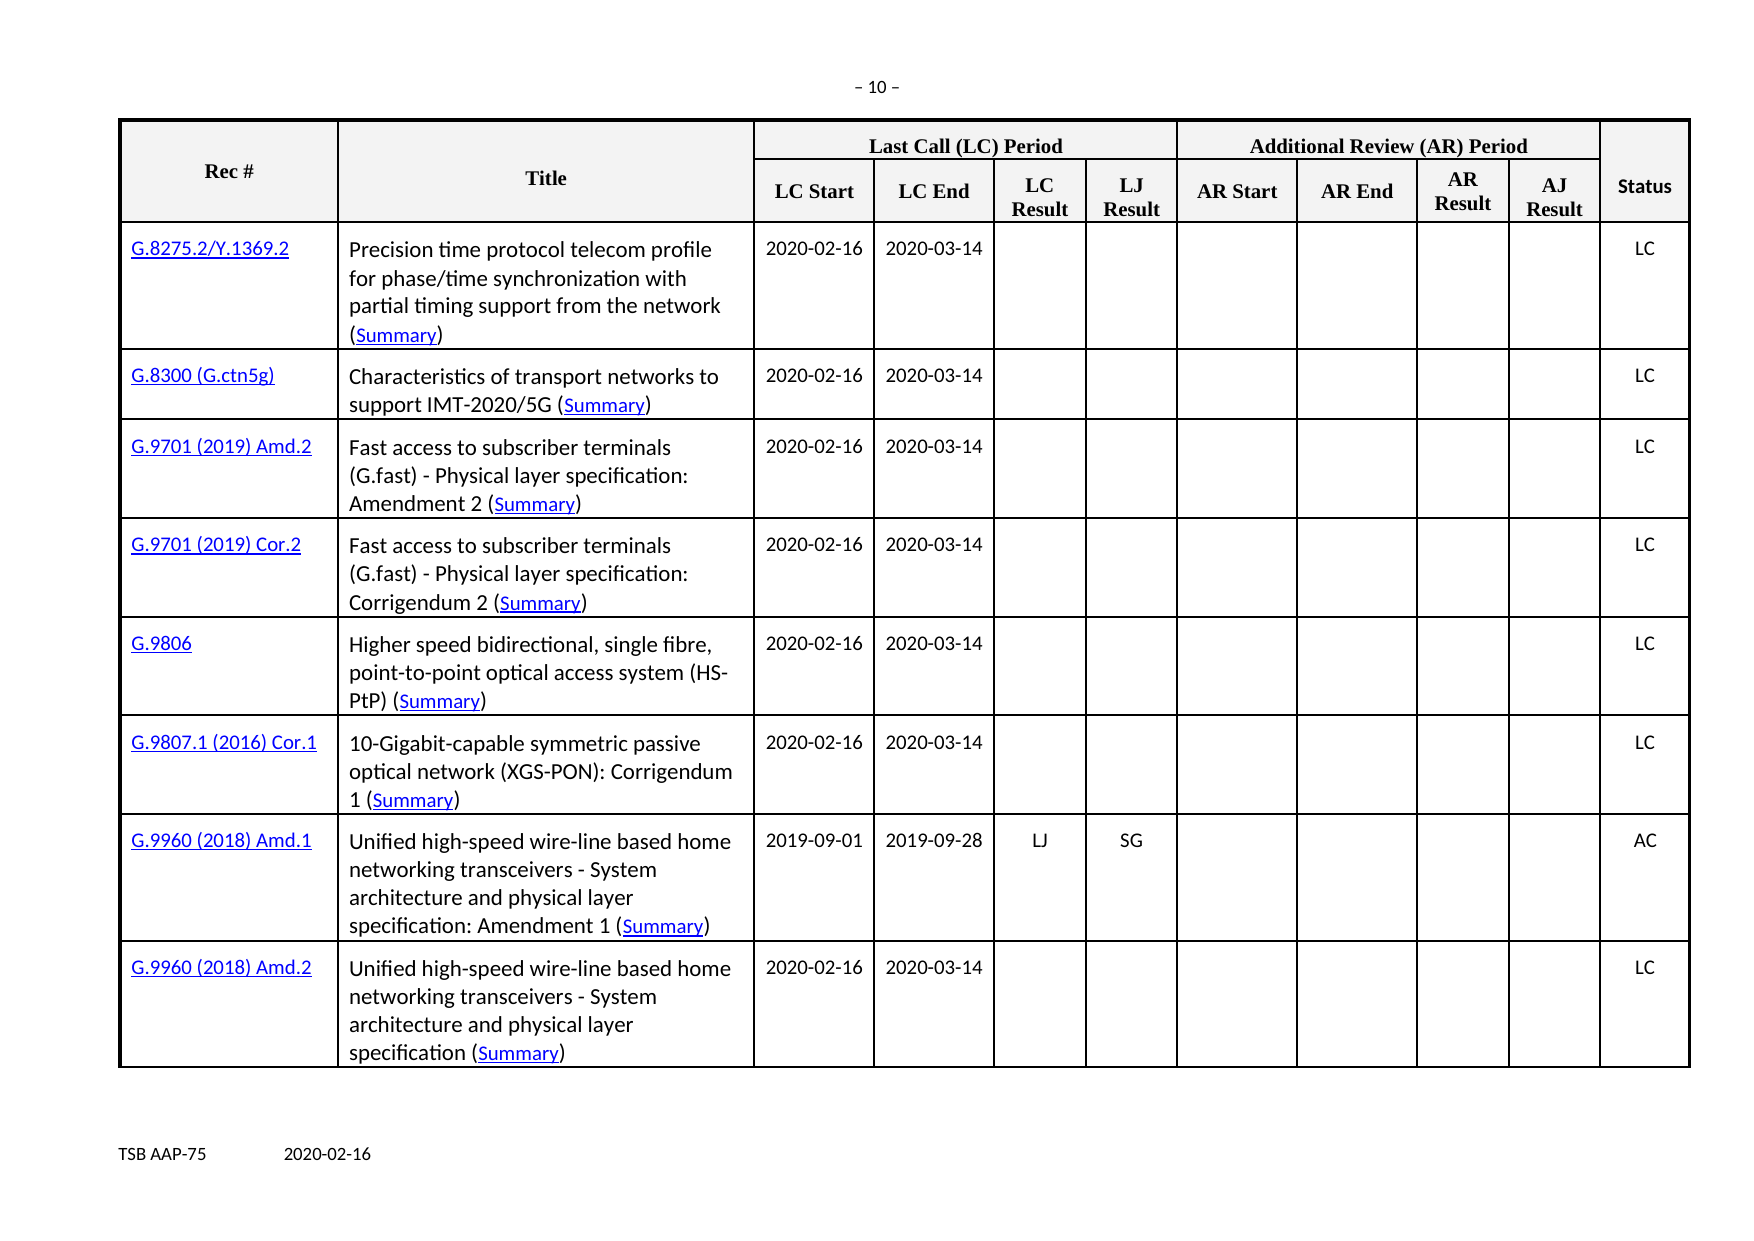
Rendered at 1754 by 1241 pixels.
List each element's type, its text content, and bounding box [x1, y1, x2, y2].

table_cell [1510, 420, 1599, 517]
table_cell [1418, 815, 1508, 939]
table_cell [995, 618, 1085, 714]
table_cell G.9807.1 (2016) Cor.1 [122, 716, 337, 813]
table_cell 2019-09-01 [755, 815, 873, 939]
table_cell [995, 942, 1085, 1066]
table_cell Fast access to subscriber terminals (G.fast) - Physical layer specification: Corrigendum 2 (Summary) [339, 519, 753, 616]
table_cell Higher speed bidirectional, single fibre, point-to-point optical access system (HS-PtP) (Summary) [339, 618, 753, 714]
table_cell [1418, 716, 1508, 813]
table_cell [1178, 350, 1296, 418]
table_cell Precision time protocol telecom profile for phase/time synchronization with partial timing support from the network (Summary) [339, 223, 753, 348]
table_cell 10-Gigabit-capable symmetric passive optical network (XGS-PON): Corrigendum 1 (Summary) [339, 716, 753, 813]
table_cell [1418, 350, 1508, 418]
table_header Additional Review (AR) Period [1178, 122, 1599, 158]
table_cell LC End [875, 160, 993, 221]
table_cell [1298, 618, 1416, 714]
table_cell [1510, 350, 1599, 418]
table_cell [1298, 350, 1416, 418]
table_cell 2020-02-16 [755, 716, 873, 813]
table_cell 2020-03-14 [875, 350, 993, 418]
table_cell [1298, 815, 1416, 939]
table_cell [1298, 716, 1416, 813]
table_cell G.9960 (2018) Amd.1 [122, 815, 337, 939]
table_cell [1418, 420, 1508, 517]
table_cell [1418, 519, 1508, 616]
table_cell [995, 223, 1085, 348]
table_header Status [1601, 122, 1688, 221]
table_cell [1418, 618, 1508, 714]
table_cell 2020-02-16 [755, 223, 873, 348]
table_cell [1510, 815, 1599, 939]
table_cell 2020-02-16 [755, 618, 873, 714]
table_cell [1178, 815, 1296, 939]
table_cell [1418, 223, 1508, 348]
table_cell Unified high-speed wire-line based home networking transceivers - System architecture and physical layer specification (Summary) [339, 942, 753, 1066]
table_cell 2020-03-14 [875, 223, 993, 348]
table_cell Fast access to subscriber terminals (G.fast) - Physical layer specification: Amendment 2 (Summary) [339, 420, 753, 517]
table_cell [995, 350, 1085, 418]
table_cell [1298, 223, 1416, 348]
table_cell 2019-09-28 [875, 815, 993, 939]
table_cell [995, 420, 1085, 517]
table_cell G.9701 (2019) Amd.2 [122, 420, 337, 517]
table_cell [1087, 350, 1176, 418]
table_cell G.8275.2/Y.1369.2 [122, 223, 337, 348]
table_cell [1510, 942, 1599, 1066]
table_cell [1087, 716, 1176, 813]
table_cell [1178, 942, 1296, 1066]
table_cell G.9960 (2018) Amd.2 [122, 942, 337, 1066]
table_cell LC [1601, 420, 1688, 517]
table_cell G.8300 (G.ctn5g) [122, 350, 337, 418]
table_cell [1178, 519, 1296, 616]
table_cell [1178, 618, 1296, 714]
table_cell [1298, 942, 1416, 1066]
table_cell LC [1601, 942, 1688, 1066]
table_cell LC [1601, 519, 1688, 616]
table_cell SG [1087, 815, 1176, 939]
table_cell [1087, 223, 1176, 348]
table_cell AR Result [1418, 160, 1508, 221]
table_cell LC Result [995, 160, 1085, 221]
table_cell LJ [995, 815, 1085, 939]
table_cell [1510, 223, 1599, 348]
table_cell LC [1601, 618, 1688, 714]
table_cell AC [1601, 815, 1688, 939]
table_cell 2020-03-14 [875, 716, 993, 813]
table_cell [1418, 942, 1508, 1066]
table_cell 2020-02-16 [755, 519, 873, 616]
table_cell [1298, 420, 1416, 517]
table_cell LC Start [755, 160, 873, 221]
table_cell AR Start [1178, 160, 1296, 221]
table_cell G.9701 (2019) Cor.2 [122, 519, 337, 616]
table_cell 2020-02-16 [755, 350, 873, 418]
table_cell 2020-02-16 [755, 942, 873, 1066]
table_cell [1510, 519, 1599, 616]
table_cell AJ Result [1510, 160, 1599, 221]
table_cell 2020-02-16 [755, 420, 873, 517]
table_header Last Call (LC) Period [755, 122, 1176, 158]
table_header Title [339, 122, 753, 221]
table_cell LC [1601, 716, 1688, 813]
table_cell [1510, 716, 1599, 813]
table_cell Unified high-speed wire-line based home networking transceivers - System architecture and physical layer specification: Amendment 1 (Summary) [339, 815, 753, 939]
table_cell [1087, 519, 1176, 616]
table_cell LC [1601, 350, 1688, 418]
table_cell [1087, 420, 1176, 517]
table_cell LC [1601, 223, 1688, 348]
table_cell LJ Result [1087, 160, 1176, 221]
table_cell Characteristics of transport networks to support IMT-2020/5G (Summary) [339, 350, 753, 418]
table_cell [1510, 618, 1599, 714]
table_cell [1178, 716, 1296, 813]
table_cell [1087, 942, 1176, 1066]
table_cell 2020-03-14 [875, 519, 993, 616]
table_cell 2020-03-14 [875, 618, 993, 714]
table_cell G.9806 [122, 618, 337, 714]
table_cell [1087, 618, 1176, 714]
table_cell [1178, 223, 1296, 348]
table_header Rec # [122, 122, 337, 221]
table_cell [1298, 519, 1416, 616]
table_cell AR End [1298, 160, 1416, 221]
table_cell [1178, 420, 1296, 517]
table_cell [995, 519, 1085, 616]
table_cell [995, 716, 1085, 813]
table_cell 2020-03-14 [875, 942, 993, 1066]
table_cell 2020-03-14 [875, 420, 993, 517]
